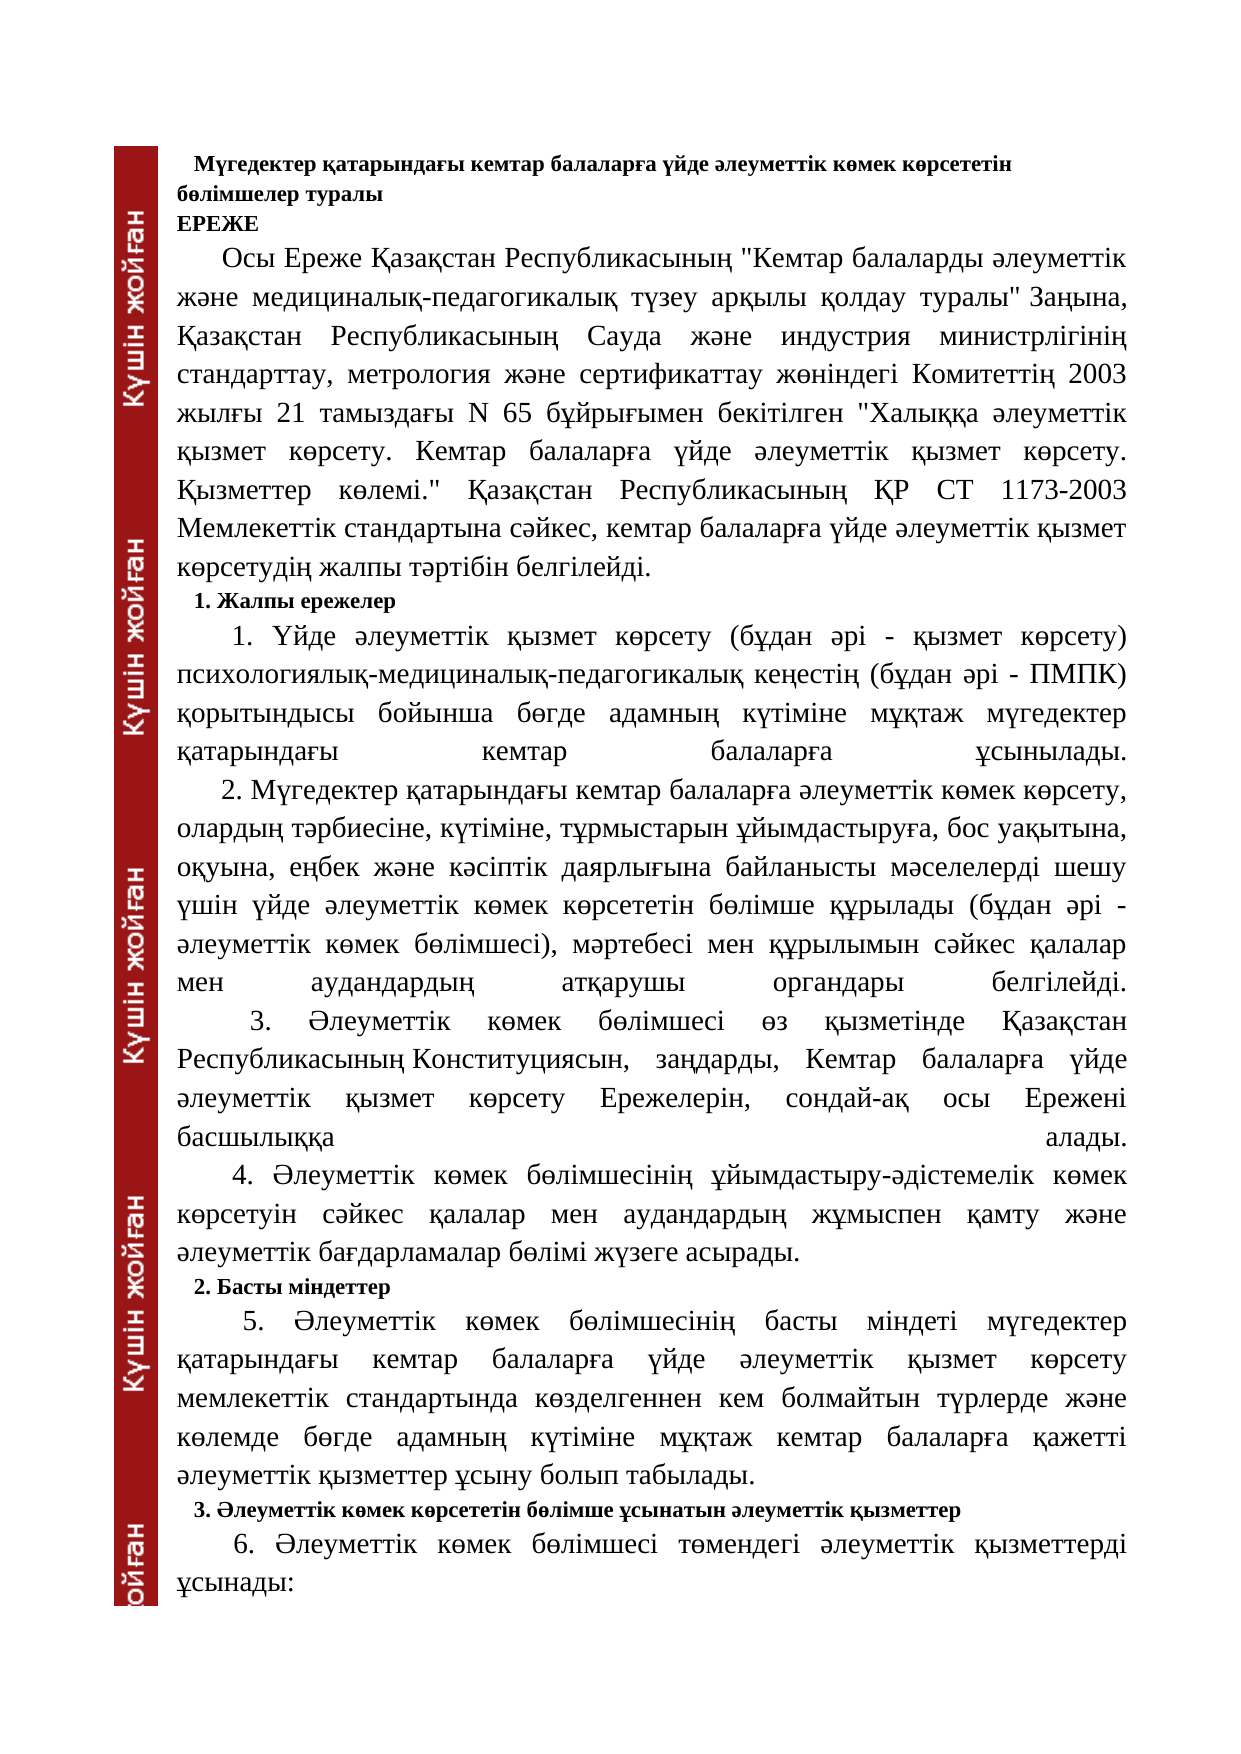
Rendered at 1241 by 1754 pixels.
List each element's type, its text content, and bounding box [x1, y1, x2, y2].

picture [114, 1491, 158, 1496]
text 1. Үйде әлеуметтік қызмет көрсету (бұдан әрі - қызмет көрсету) психологиялық-медициналық-педагогикалық кеңестің (бұдан әрі - ПМПК) қорытындысы бойынша бөгде адамның күтіміне мұқтаж мүгедектер қатарындағы кемтар балаларға ұсынылады. 2. Мүгедектер қатарындағы кемтар балаларға әлеуметтік көмек көрсету, олардың тәрбиесіне, күтіміне, тұрмыстарын ұйымдастыруға, бос уақытына, оқуына, еңбек және кәсіптік даярлығына байланысты мәселелерді шешу үшін үйде әлеуметтік көмек көрсететін бөлімше құрылады (бұдан әрі - әлеуметтік көмек бөлімшесі), мәртебесі мен құрылымын сәйкес қалалар мен аудандардың атқарушы органдары белгілейді. 3. Әлеуметтік көмек бөлімшесі өз қызметінде Қазақстан Республикасының Конституциясын, заңдарды, Кемтар балаларға үйде әлеуметтік қызмет көрсету Ережелерін, сондай-ақ осы Ережені басшылыққа алады. 4. Әлеуметтік көмек бөлімшесінің ұйымдастыру-әдістемелік көмек көрсетуін сәйкес қалалар мен аудандардың жұмыспен қамту және әлеуметтік бағдарламалар бөлімі жүзеге асырады. [112, 618, 1128, 1268]
picture [114, 1299, 158, 1303]
picture [114, 582, 158, 587]
text 2. Басты міндеттер [112, 1273, 1128, 1299]
picture [114, 237, 158, 241]
text Осы Ереже Қазақстан Республикасының "Кемтар балаларды әлеуметтiк және медициналық-педагогикалық түзеу арқылы қолдау туралы" Заңына, Қазақстан Республикасының Сауда және индустрия министрлігінің стандарттау, метрология және сертификаттау жөніндегі Комитеттің 2003 жылғы 21 тамыздағы N 65 бұйрығымен бекітілген "Халыққа әлеуметтік қызмет көрсету. Кемтар балаларға үйде әлеуметтік қызмет көрсету. Қызметтер көлемі." Қазақстан Республикасының ҚР СТ 1173-2003 Мемлекеттік стандартына сәйкес, кемтар балаларға үйде әлеуметтік қызмет көрсетудің жалпы тәртібін белгілейді. [112, 241, 1128, 582]
picture [114, 614, 158, 618]
picture [114, 1522, 158, 1526]
picture [114, 1268, 158, 1273]
picture [114, 1598, 158, 1606]
text Мүгедектер қатарындағы кемтар балаларға үйде әлеуметтік көмек көрсететін бөлімшелер туралы ЕРЕЖЕ [112, 150, 1128, 237]
text 3. Әлеуметтік көмек көрсететін бөлімше ұсынатын әлеуметтік қызметтер [112, 1496, 1128, 1522]
text 5. Әлеуметтік көмек бөлімшесінің басты міндеті мүгедектер қатарындағы кемтар балаларға үйде әлеуметтік қызмет көрсету мемлекеттік стандартында көзделгеннен кем болмайтын түрлерде және көлемде бөгде адамның күтіміне мұқтаж кемтар балаларға қажетті әлеуметтік қызметтер ұсыну болып табылады. [112, 1303, 1128, 1491]
text 1. Жалпы ережелер [112, 587, 1128, 614]
picture [114, 146, 158, 150]
